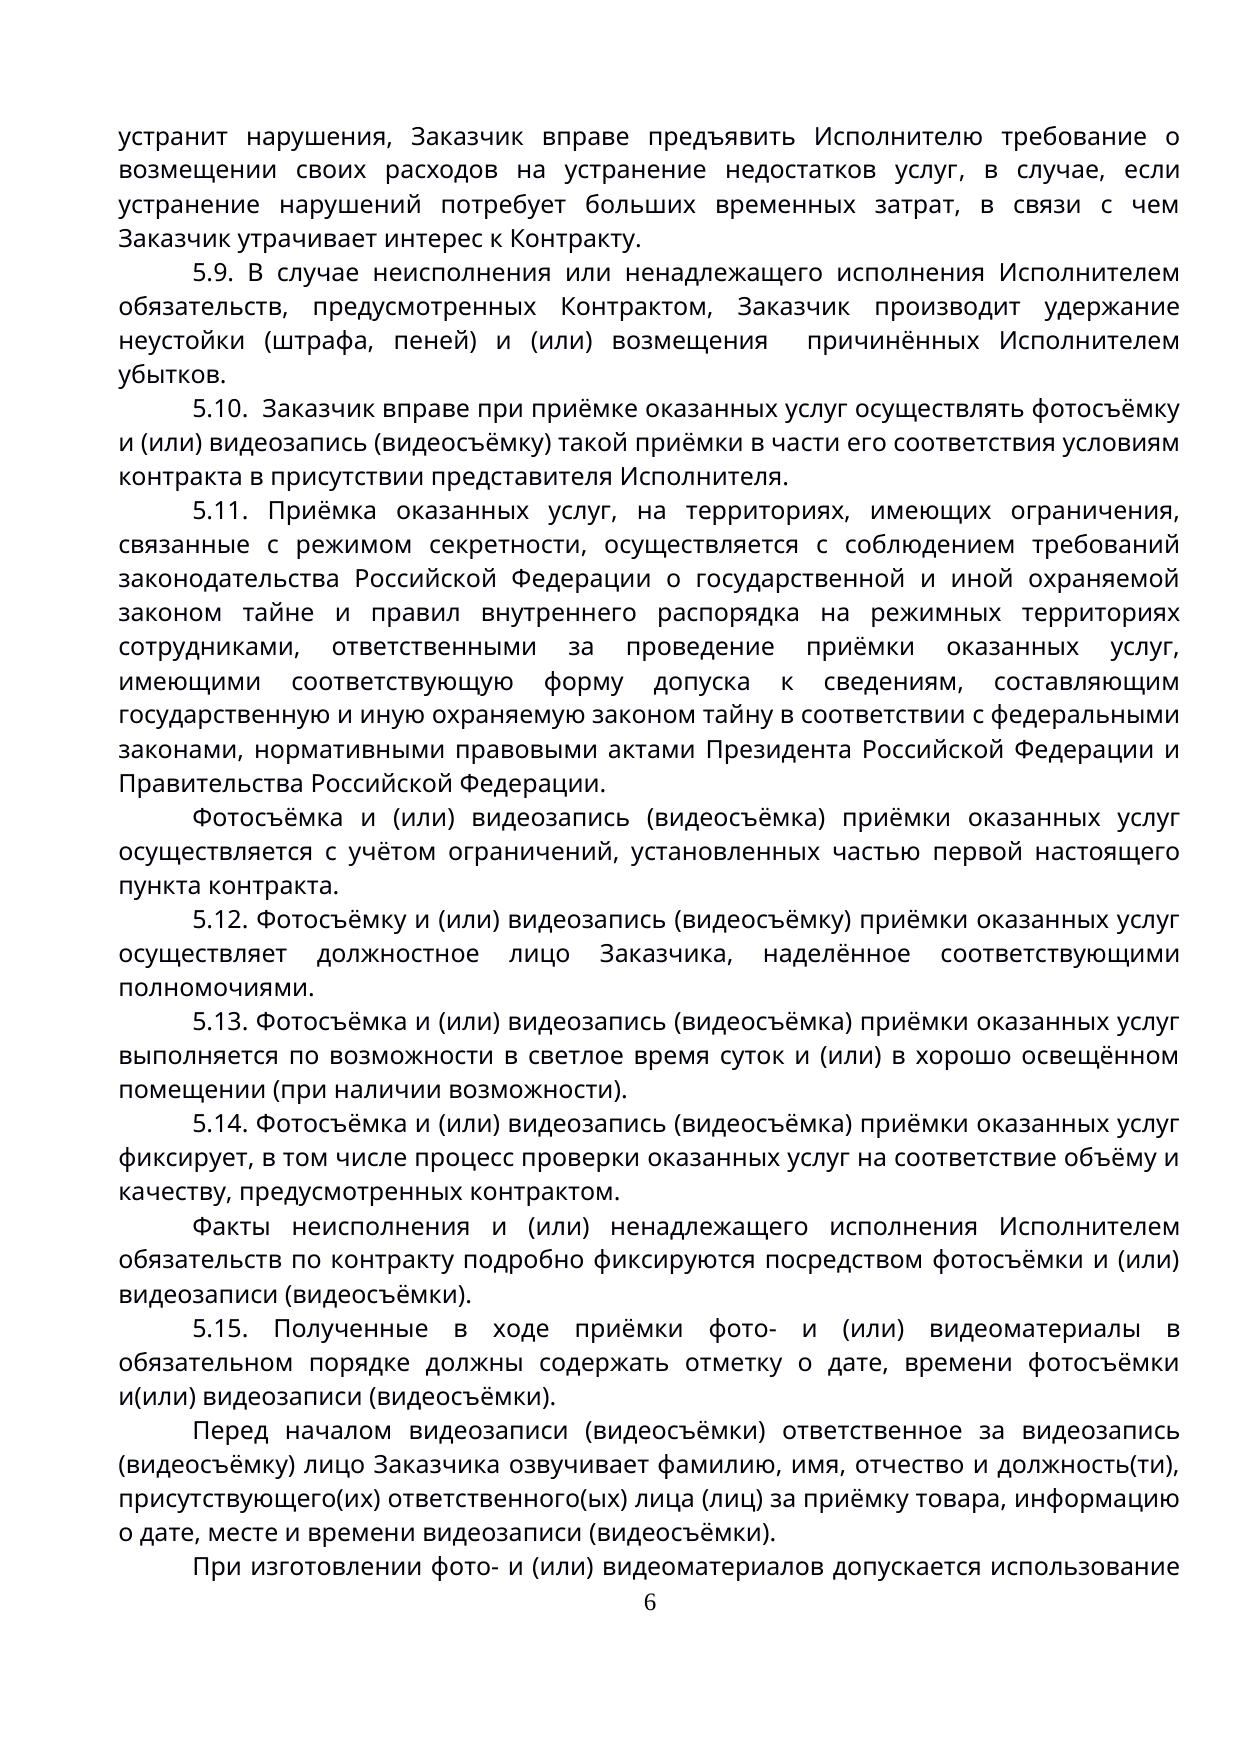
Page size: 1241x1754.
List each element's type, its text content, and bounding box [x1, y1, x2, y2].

text Фотосъёмка и (или) видеозапись (видеосъёмка) приёмки оказанных услуг осуществляется с учётом ограничений, установленных частью первой настоящего пункта контракта. [118, 799, 1181, 902]
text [118, 118, 1181, 254]
text 5.12. Фотосъёмку и (или) видеозапись (видеосъёмку) приёмки оказанных услуг осуществляет должностное лицо Заказчика, наделённое соответствующими полномочиями. [118, 902, 1181, 1004]
text 5.10. Заказчик вправе при приёмке оказанных услуг осуществлять фотосъёмку и (или) видеозапись (видеосъёмку) такой приёмки в части его соответствия условиям контракта в присутствии представителя Исполнителя. [118, 391, 1181, 493]
text 5.9. В случае неисполнения или ненадлежащего исполнения Исполнителем обязательств, предусмотренных Контрактом, Заказчик производит удержание неустойки (штрафа, пеней) и (или) возмещения причинённых Исполнителем убытков. [118, 254, 1181, 391]
text Перед началом видеозаписи (видеосъёмки) ответственное за видеозапись (видеосъёмку) лицо Заказчика озвучивает фамилию, имя, отчество и должность(ти), присутствующего(их) ответственного(ых) лица (лиц) за приёмку товара, информацию о дате, месте и времени видеозаписи (видеосъёмки). [118, 1412, 1181, 1549]
text 5.11. Приёмка оказанных услуг, на территориях, имеющих ограничения, связанные с режимом секретности, осуществляется с соблюдением требований законодательства Российской Федерации о государственной и иной охраняемой законом тайне и правил внутреннего распорядка на режимных территориях сотрудниками, ответственными за проведение приёмки оказанных услуг, имеющими соответствующую форму допуска к сведениям, составляющим государственную и иную охраняемую законом тайну в соответствии с федеральными законами, нормативными правовыми актами Президента Российской Федерации и Правительства Российской Федерации. [118, 493, 1181, 799]
text Факты неисполнения и (или) ненадлежащего исполнения Исполнителем обязательств по контракту подробно фиксируются посредством фотосъёмки и (или) видеозаписи (видеосъёмки). [118, 1208, 1181, 1310]
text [118, 1549, 1181, 1583]
text 5.13. Фотосъёмка и (или) видеозапись (видеосъёмка) приёмки оказанных услуг выполняется по возможности в светлое время суток и (или) в хорошо освещённом помещении (при наличии возможности). [118, 1004, 1181, 1106]
text 5.14. Фотосъёмка и (или) видеозапись (видеосъёмка) приёмки оказанных услуг фиксирует, в том числе процесс проверки оказанных услуг на соответствие объёму и качеству, предусмотренных контрактом. [118, 1106, 1181, 1208]
text 5.15. Полученные в ходе приёмки фото- и (или) видеоматериалы в обязательном порядке должны содержать отметку о дате, времени фотосъёмки и(или) видеозаписи (видеосъёмки). [118, 1310, 1181, 1412]
